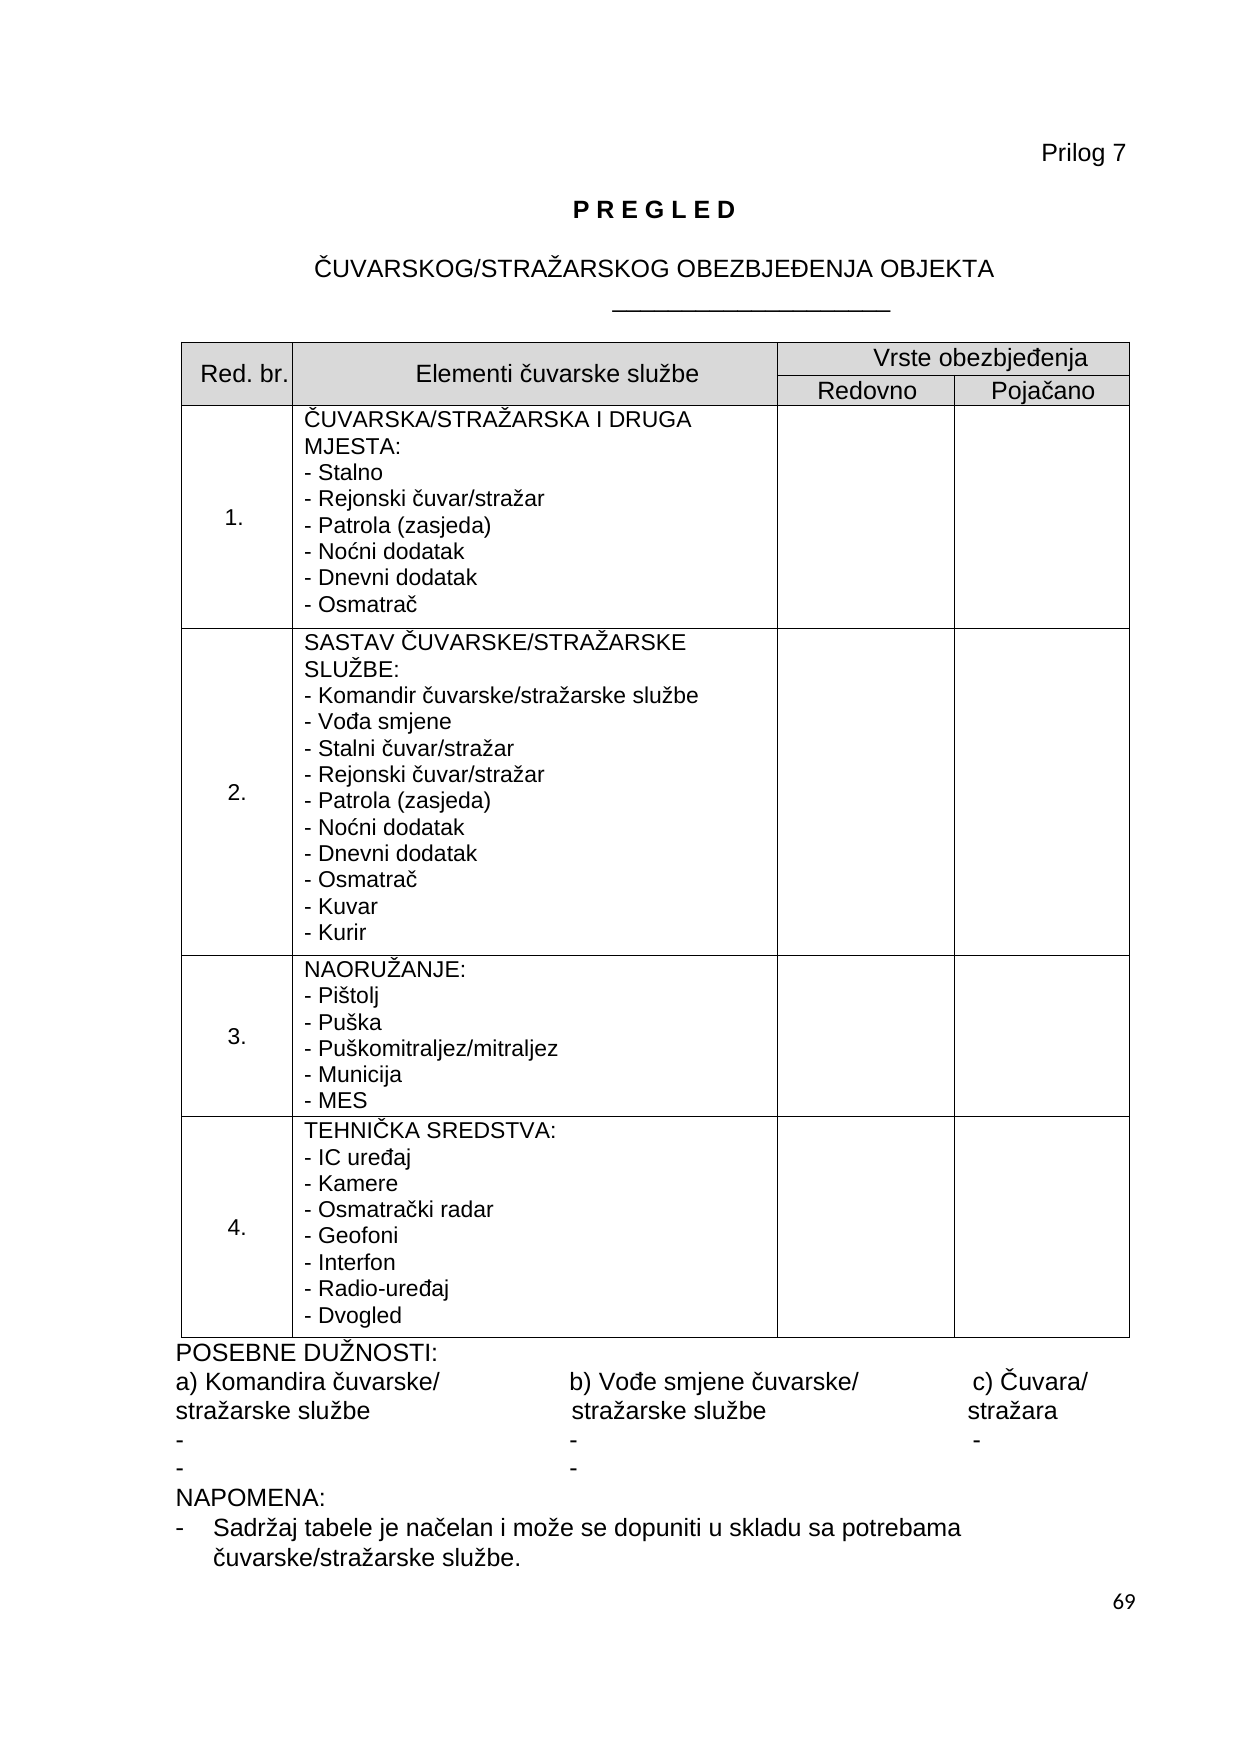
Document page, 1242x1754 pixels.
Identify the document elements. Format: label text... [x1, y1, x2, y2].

table_cell [955, 406, 1129, 628]
table_cell [778, 629, 954, 955]
text stražarske službe stražarske službe stražara [175, 1396, 1137, 1424]
text ČUVARSKOG/STRAŽARSKOG OBEZBJEĐENJA OBJEKTA ____________________ [175, 253, 1132, 313]
table_cell Redovno [778, 376, 954, 405]
table_cell NAORUŽANJE: - Pištolj - Puška - Puškomitraljez/mitraljez - Municija - MES [293, 956, 777, 1116]
table_cell [955, 629, 1129, 955]
text Prilog 7 [175, 137, 1126, 167]
text NAPOMENA: [175, 1482, 1137, 1512]
table_cell [778, 1117, 954, 1337]
table_cell 4. [182, 1117, 292, 1337]
text a) Komandira čuvarske/ b) Vođe smjene čuvarske/ c) Čuvara/ [175, 1367, 1137, 1396]
table_cell 2. [182, 629, 292, 955]
table_cell SASTAV ČUVARSKE/STRAŽARSKE SLUŽBE: - Komandir čuvarske/stražarske službe - Vođa smjene - Stalni čuvar/stražar - Rejonski čuvar/stražar - Patrola (zasjeda) - Noćni dodatak - Dnevni dodatak - Osmatrač - Kuvar - Kurir [293, 629, 777, 955]
list Sadržaj tabele je načelan i može se dopuniti u skladu sa potrebama čuvarske/stražarske službe. [175, 1512, 1137, 1572]
table_cell TEHNIČKA SREDSTVA: - IC uređaj - Kamere - Osmatrački radar - Geofoni - Interfon - Radio-uređaj - Dvogled [293, 1117, 777, 1337]
table_cell 3. [182, 956, 292, 1116]
text POSEBNE DUŽNOSTI: [175, 1338, 739, 1367]
text - - - itd. [175, 1453, 966, 1482]
table_cell ČUVARSKA/STRAŽARSKA I DRUGA MJESTA: - Stalno - Rejonski čuvar/stražar - Patrola (zasjeda) - Noćni dodatak - Dnevni dodatak - Osmatrač [293, 406, 777, 628]
table_header Vrste obezbjeđenja [778, 343, 1129, 375]
table_cell Pojačano [955, 376, 1129, 405]
table_cell [955, 1117, 1129, 1337]
table_header Red. br. [182, 343, 292, 405]
table_cell [778, 956, 954, 1116]
table_cell [955, 956, 1129, 1116]
text P R E G L E D [175, 196, 1132, 224]
table_cell 1. [182, 406, 292, 628]
table_cell [778, 406, 954, 628]
table_header Elementi čuvarske službe [293, 343, 777, 405]
text - - - [175, 1424, 1137, 1453]
